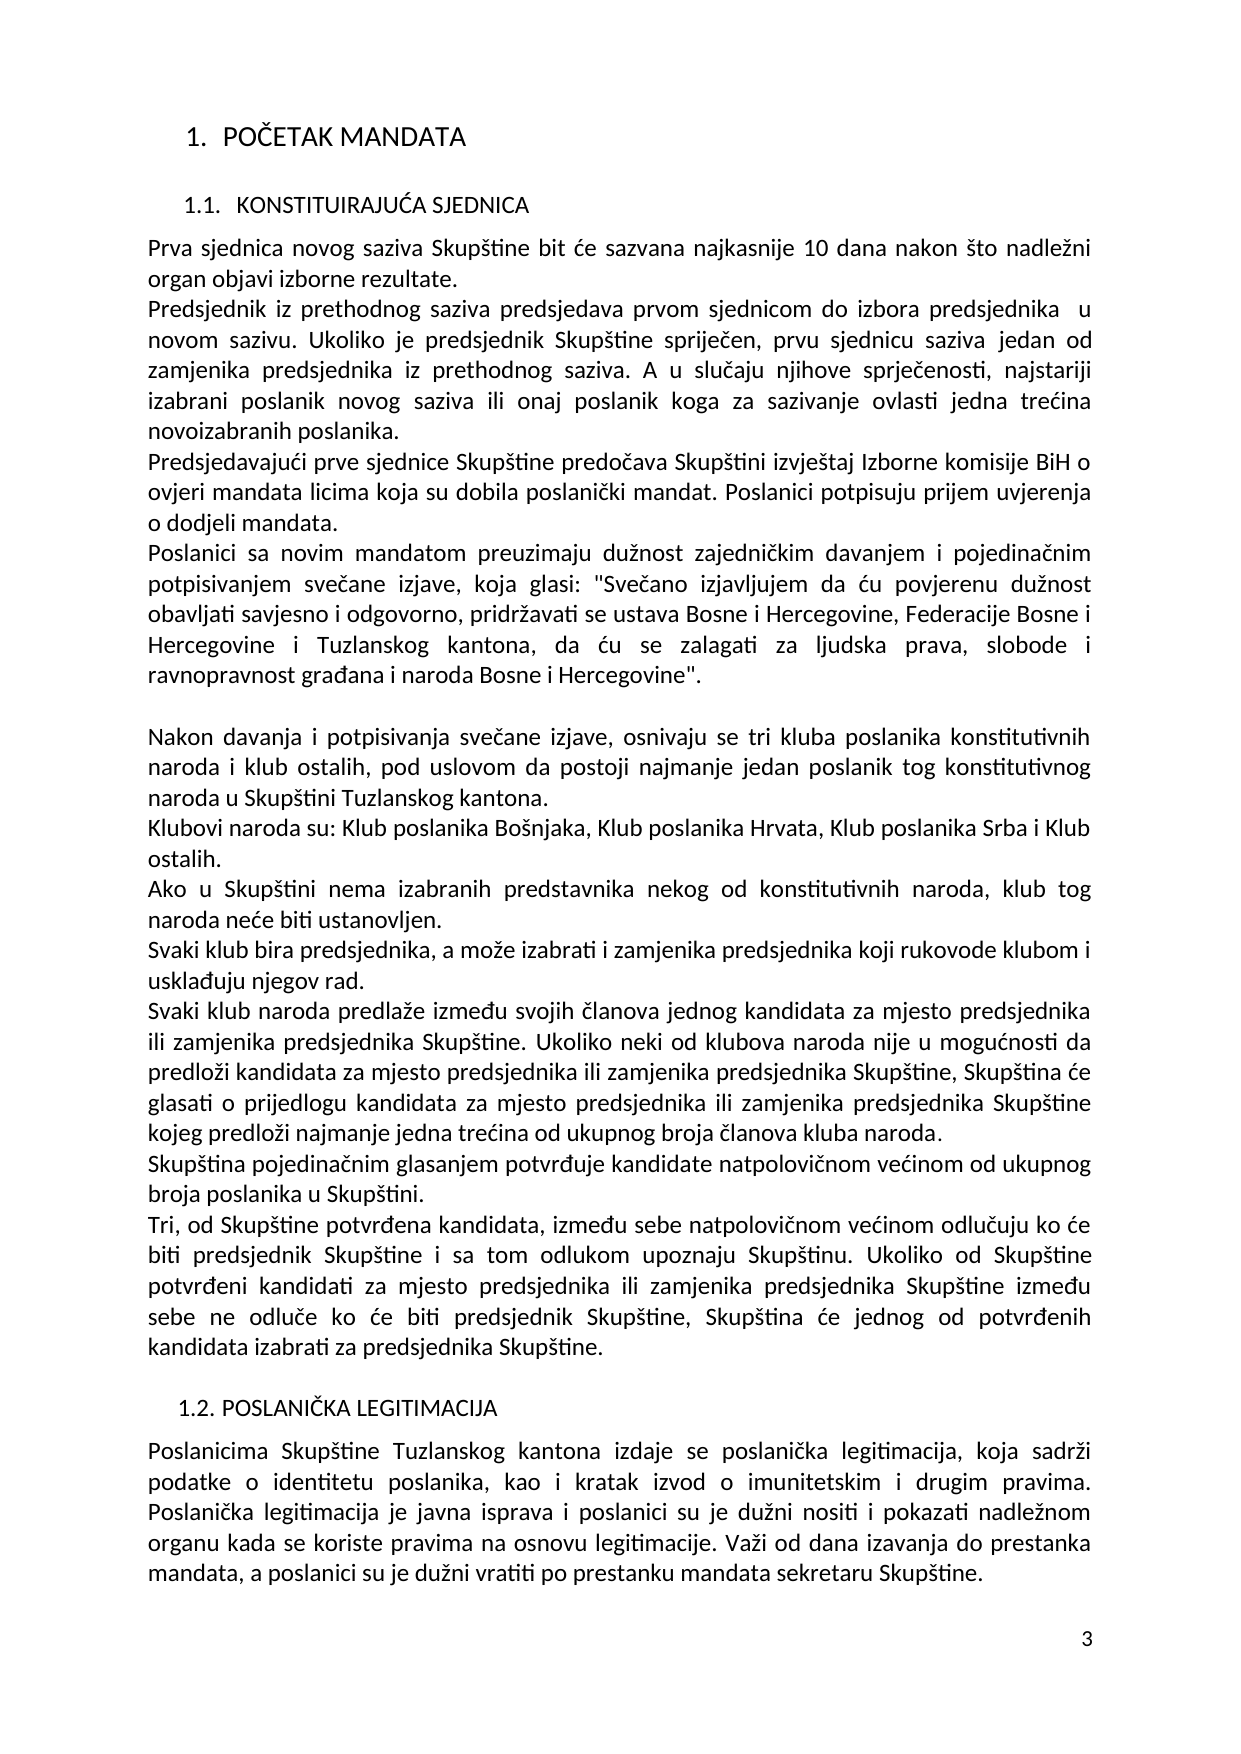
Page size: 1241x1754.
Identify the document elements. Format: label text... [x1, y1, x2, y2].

text Poslanici sa novim mandatom preuzimaju dužnost zajedničkim davanjem i pojedinačnim potpisivanjem svečane izjave, koja glasi: "Svečano izjavljujem da ću povjerenu dužnost obavljati savjesno i odgovorno, pridržavati se ustava Bosne i Hercegovine, Federacije Bosne i Hercegovine i Tuzlanskog kantona, da ću se zalagati za ljudska prava, slobode i ravnopravnost građana i naroda Bosne i Hercegovine". [148, 538, 1092, 690]
text Tri, od Skupštine potvrđena kandidata, između sebe natpolovičnom većinom odlučuju ko će biti predsjednik Skupštine i sa tom odlukom upoznaju Skupštinu. Ukoliko od Skupštine potvrđeni kandidati za mjesto predsjednika ili zamjenika predsjednika Skupštine između sebe ne odluče ko će biti predsjednik Skupštine, Skupština će jednog od potvrđenih kandidata izabrati za predsjednika Skupštine. [148, 1209, 1092, 1362]
text Predsjednik iz prethodnog saziva predsjedava prvom sjednicom do izbora predsjednika u novom sazivu. Ukoliko je predsjednik Skupštine spriječen, prvu sjednicu saziva jedan od zamjenika predsjednika iz prethodnog saziva. A u slučaju njihove sprječenosti, najstariji izabrani poslanik novog saziva ili onaj poslanik koga za sazivanje ovlasti jedna trećina novoizabranih poslanika. [148, 293, 1092, 446]
list POČETAK MANDATA [185, 118, 1092, 154]
text Predsjedavajući prve sjednice Skupštine predočava Skupštini izvještaj Izborne komisije BiH o ovjeri mandata licima koja su dobila poslanički mandat. Poslanici potpisuju prijem uvjerenja o dodjeli mandata. [148, 446, 1092, 538]
text Skupština pojedinačnim glasanjem potvrđuje kandidate natpolovičnom većinom od ukupnog broja poslanika u Skupštini. [148, 1148, 1092, 1209]
list KONSTITUIRAJUĆA SJEDNICA [183, 189, 1092, 220]
text Prva sjednica novog saziva Skupštine bit će sazvana najkasnije 10 dana nakon što nadležni organ objavi izborne rezultate. [148, 232, 1092, 293]
text Ako u Skupštini nema izabranih predstavnika nekog od konstitutivnih naroda, klub tog naroda neće biti ustanovljen. [148, 873, 1092, 934]
text Klubovi naroda su: Klub poslanika Bošnjaka, Klub poslanika Hrvata, Klub poslanika Srba i Klub ostalih. [148, 812, 1092, 873]
text Svaki klub bira predsjednika, a može izabrati i zamjenika predsjednika koji rukovode klubom i usklađuju njegov rad. [148, 934, 1092, 995]
text Nakon davanja i potpisivanja svečane izjave, osnivaju se tri kluba poslanika konstitutivnih naroda i klub ostalih, pod uslovom da postoji najmanje jedan poslanik tog konstitutivnog naroda u Skupštini Tuzlanskog kantona. [148, 721, 1092, 812]
list POSLANIČKA LEGITIMACIJA [177, 1392, 1092, 1423]
text Poslanicima Skupštine Tuzlanskog kantona izdaje se poslanička legitimacija, koja sadrži podatke o identitetu poslanika, kao i kratak izvod o imunitetskim i drugim pravima. Poslanička legitimacija je javna isprava i poslanici su je dužni nositi i pokazati nadležnom organu kada se koriste pravima na osnovu legitimacije. Važi od dana izavanja do prestanka mandata, a poslanici su je dužni vratiti po prestanku mandata sekretaru Skupštine. [148, 1435, 1092, 1588]
text Svaki klub naroda predlaže između svojih članova jednog kandidata za mjesto predsjednika ili zamjenika predsjednika Skupštine. Ukoliko neki od klubova naroda nije u mogućnosti da predloži kandidata za mjesto predsjednika ili zamjenika predsjednika Skupštine, Skupština će glasati o prijedlogu kandidata za mjesto predsjednika ili zamjenika predsjednika Skupštine kojeg predloži najmanje jedna trećina od ukupnog broja članova kluba naroda. [148, 995, 1092, 1148]
